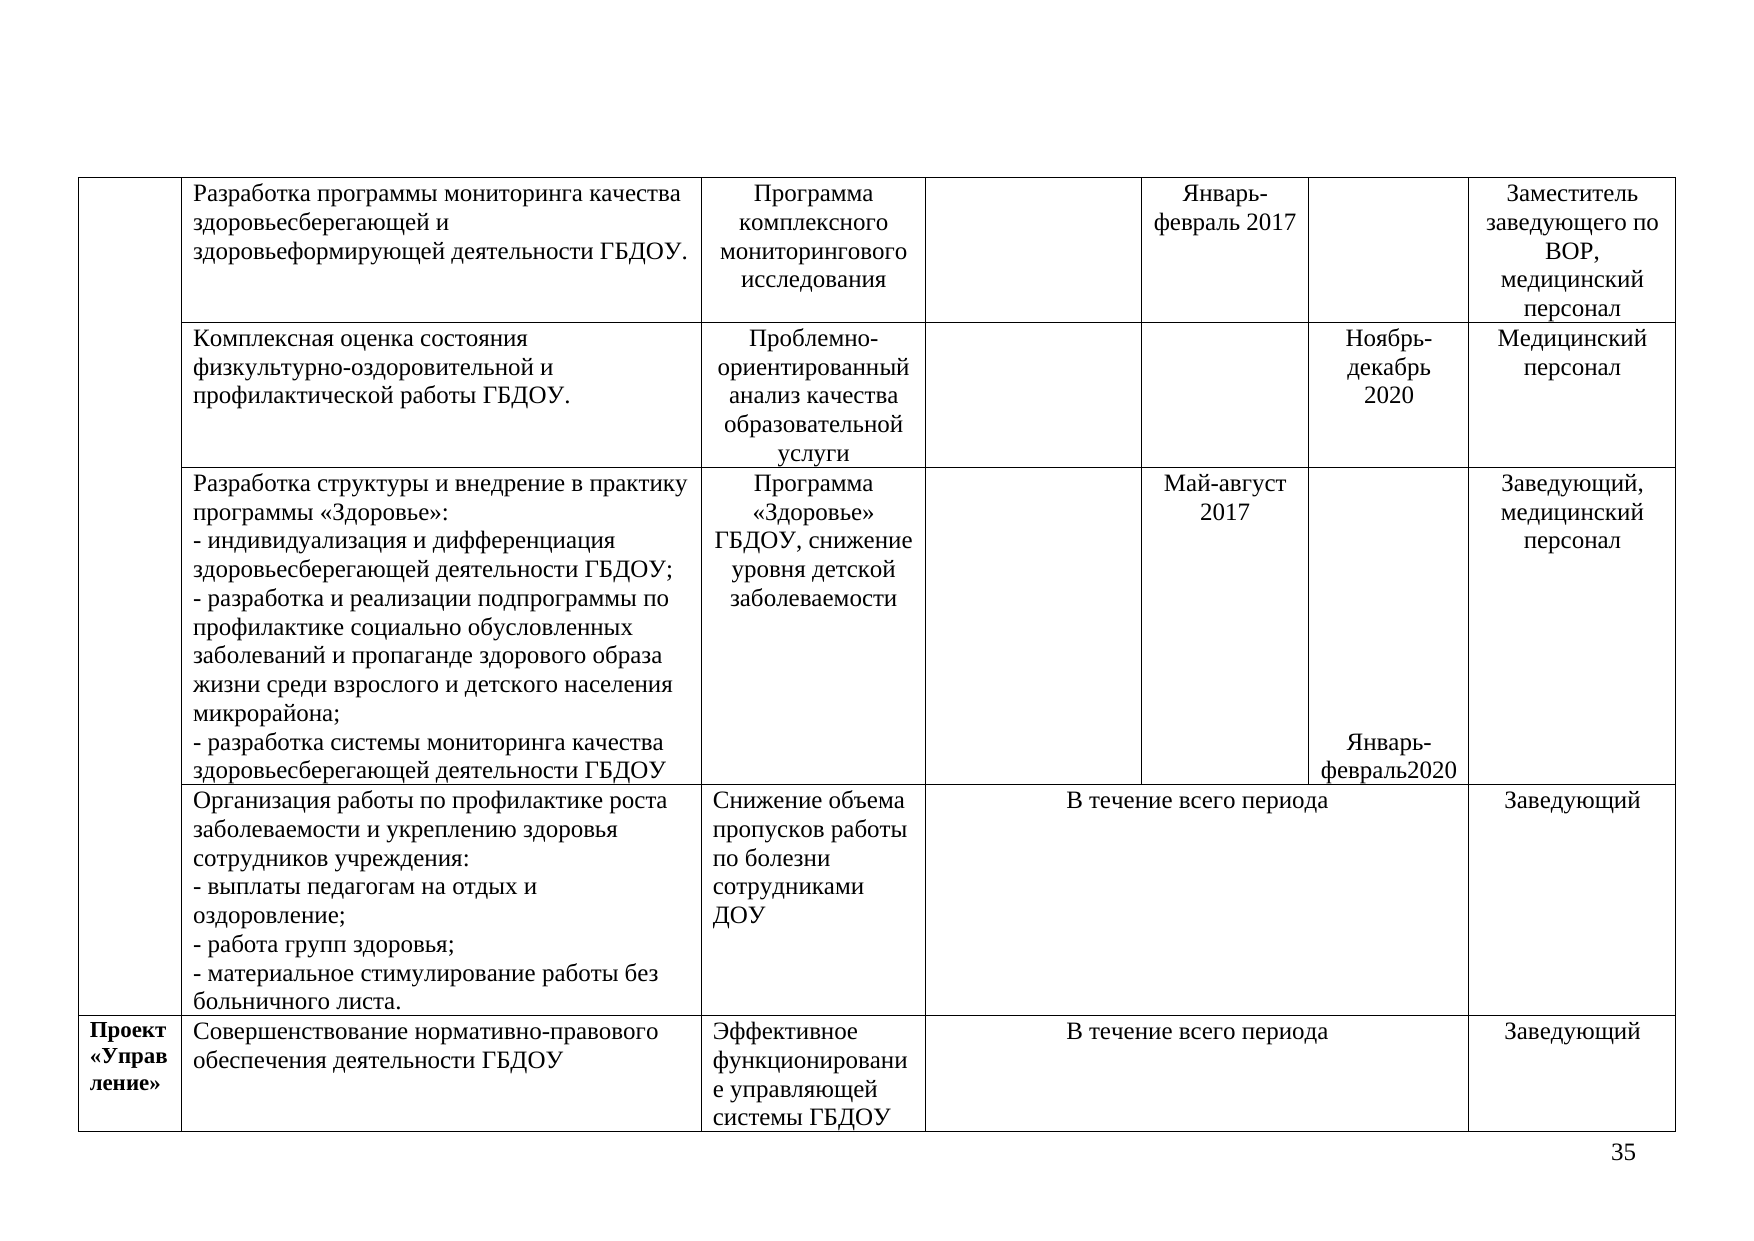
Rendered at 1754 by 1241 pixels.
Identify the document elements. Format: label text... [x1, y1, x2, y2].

table_cell Организация работы по профилактике роста заболеваемости и укреплению здоровья сотрудников учреждения: - выплаты педагогам на отдых и оздоровление; - работа групп здоровья; - материальное стимулирование работы без больничного листа. [182, 785, 701, 1015]
table_cell Разработка структуры и внедрение в практику программы «Здоровье»: - индивидуализация и дифференциация здоровьесберегающей деятельности ГБДОУ; - разработка и реализации подпрограммы по профилактике социально обусловленных заболеваний и пропаганде здорового образа жизни среди взрослого и детского населения микрорайона; - разработка системы мониторинга качества здоровьесберегающей деятельности ГБДОУ [182, 468, 701, 784]
table_cell Заместитель заведующего по ВОР, медицинский персонал [1469, 178, 1675, 322]
table_cell Программа «Здоровье» ГБДОУ, снижение уровня детской заболеваемости [702, 468, 925, 784]
table_cell Заведующий [1469, 785, 1675, 1015]
table_cell Ноябрь-декабрь 2020 [1309, 323, 1468, 467]
table_cell Снижение объема пропусков работы по болезни сотрудниками ДОУ [702, 785, 925, 1015]
table_cell Комплексная оценка состояния физкультурно-оздоровительной и профилактической работы ГБДОУ. [182, 323, 701, 467]
table_cell В течение всего периода [926, 785, 1468, 1015]
table_cell [926, 468, 1141, 784]
table_cell Разработка программы мониторинга качества здоровьесберегающей и здоровьеформирующей деятельности ГБДОУ. [182, 178, 701, 322]
table_cell Проект «Управление» [79, 1016, 181, 1131]
table_cell [926, 178, 1141, 322]
table_cell Май-август 2017 [1142, 468, 1308, 784]
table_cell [926, 1016, 1468, 1131]
table_cell Медицинский персонал [1469, 323, 1675, 467]
table_cell Совершенствование нормативно-правового обеспечения деятельности ГБДОУ [182, 1016, 701, 1131]
table_cell [1309, 178, 1468, 322]
table_cell Программа комплексного мониторингового исследования [702, 178, 925, 322]
table_cell Заведующий, медицинский персонал [1469, 468, 1675, 784]
table_cell [926, 323, 1141, 467]
table_cell Январь-февраль 2017 [1142, 178, 1308, 322]
table_cell Заведующий [1469, 1016, 1675, 1131]
table_cell Проблемно-ориентированный анализ качества образовательной услуги [702, 323, 925, 467]
table_cell [1142, 323, 1308, 467]
table_cell Эффективное функционирование управляющей системы ГБДОУ [702, 1016, 925, 1131]
table_cell Январь-февраль2020 [1309, 468, 1468, 784]
